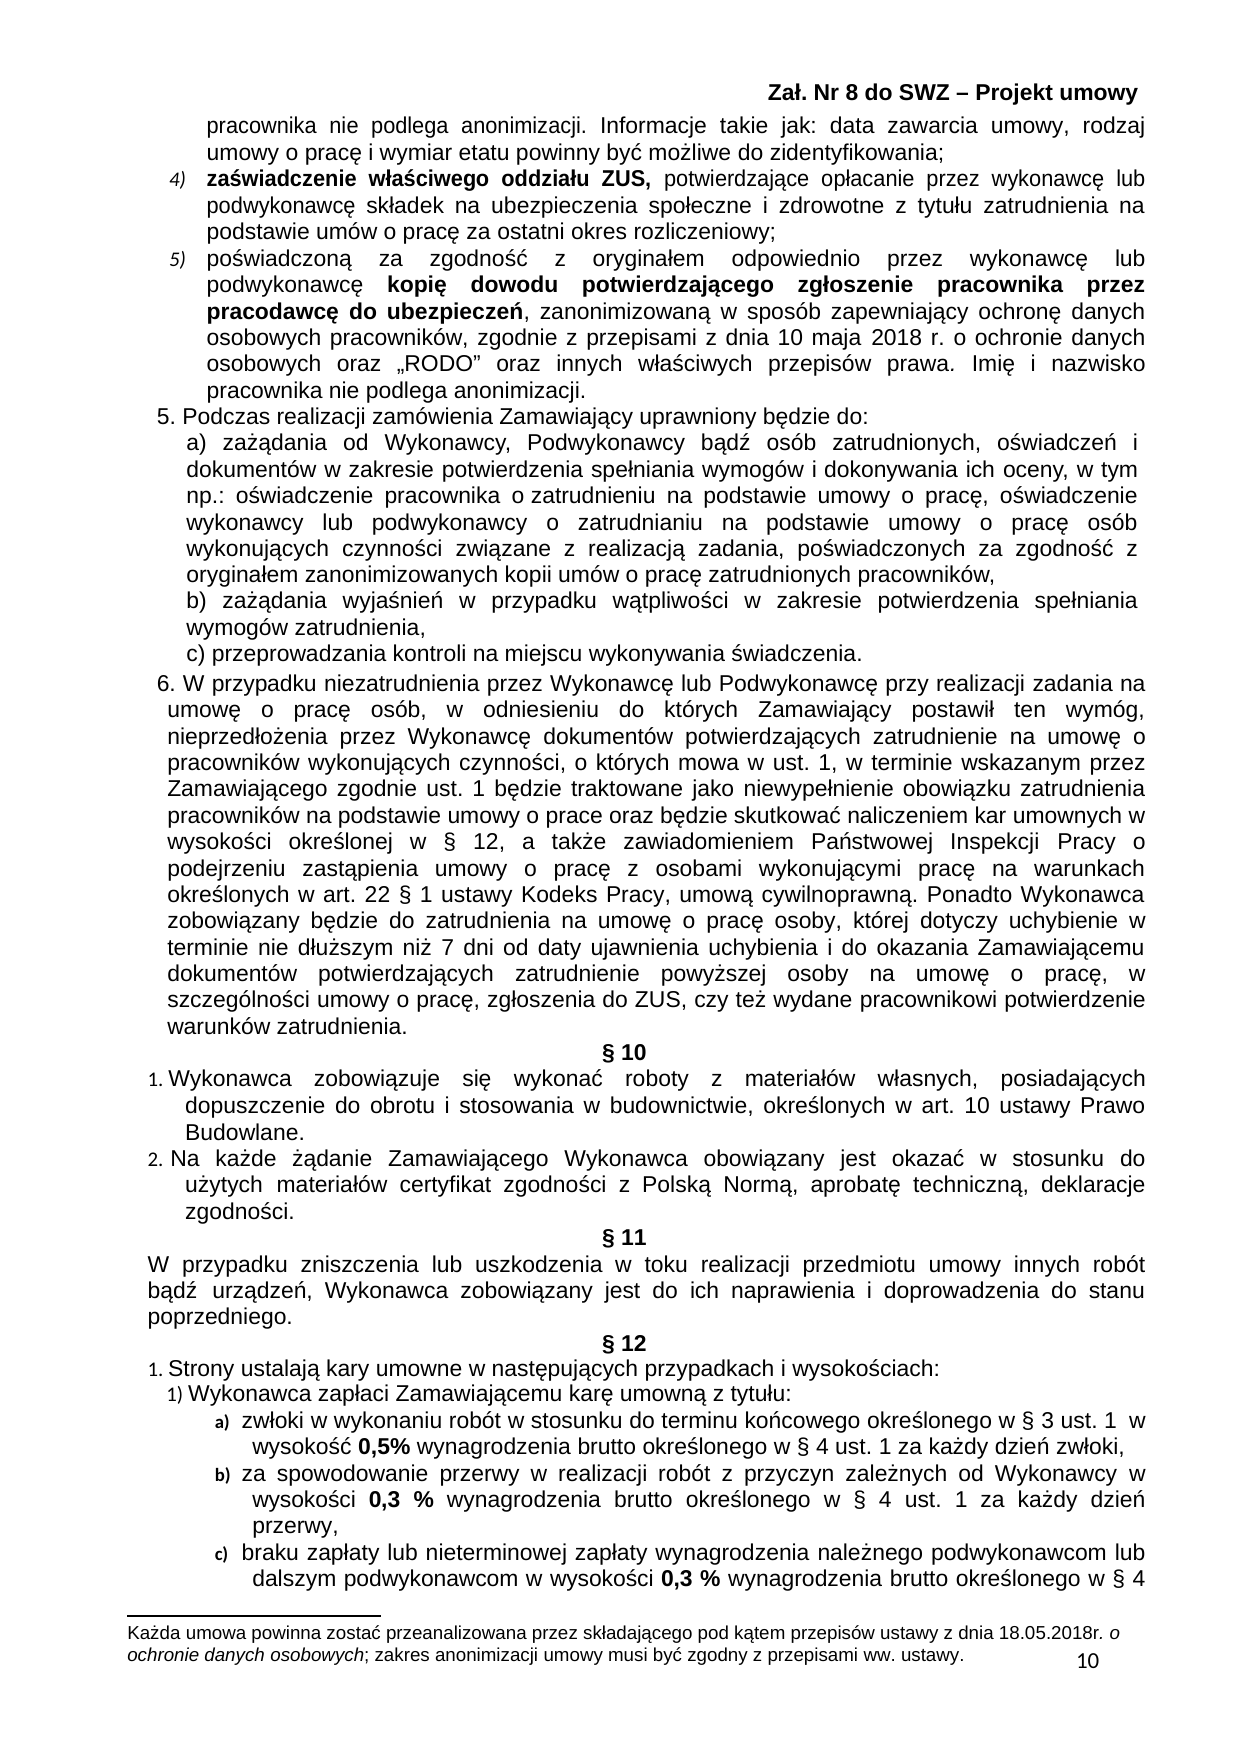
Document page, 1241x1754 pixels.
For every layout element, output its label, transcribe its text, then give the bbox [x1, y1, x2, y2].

list Na każde żądanie Zamawiającego Wykonawca obowiązany jest okazać w stosunku do użytych materiałów certyfikat zgodności z Polską Normą, aprobatę techniczną, deklaracje zgodności. [147, 1145, 1146, 1224]
text § 11 [602, 1224, 1146, 1251]
list za spowodowanie przerwy w realizacji robót z przyczyn zależnych od Wykonawcy w wysokości 0,3 % wynagrodzenia brutto określonego w § 4 ust. 1 za każdy dzień przerwy, [214, 1459, 1146, 1539]
text 6. W przypadku niezatrudnienia przez Wykonawcę lub Podwykonawcę przy realizacji zadania na umowę o pracę osób, w odniesieniu do których Zamawiający postawił ten wymóg, nieprzedłożenia przez Wykonawcę dokumentów potwierdzających zatrudnienie na umowę o pracowników wykonujących czynności, o których mowa w ust. 1, w terminie wskazanym przez Zamawiającego zgodnie ust. 1 będzie traktowane jako niewypełnienie obowiązku zatrudnienia pracowników na podstawie umowy o prace oraz będzie skutkować naliczeniem kar umownych w wysokości określonej w § 12, a także zawiadomieniem Państwowej Inspekcji Pracy o podejrzeniu zastąpienia umowy o pracę z osobami wykonującymi pracę na warunkach określonych w art. 22 § 1 ustawy Kodeks Pracy, umową cywilnoprawną. Ponadto Wykonawca zobowiązany będzie do zatrudnienia na umowę o pracę osoby, której dotyczy uchybienie w terminie nie dłuższym niż 7 dni od daty ujawnienia uchybienia i do okazania Zamawiającemu dokumentów potwierdzających zatrudnienie powyższej osoby na umowę o pracę, w szczególności umowy o pracę, zgłoszenia do ZUS, czy też wydane pracownikowi potwierdzenie warunków zatrudnienia. [157, 670, 1146, 1039]
text W przypadku zniszczenia lub uszkodzenia w toku realizacji przedmiotu umowy innych robót bądź urządzeń, Wykonawca zobowiązany jest do ich naprawienia i doprowadzenia do stanu poprzedniego. [147, 1251, 1146, 1330]
list Wykonawca zapłaci Zamawiającemu karę umowną z tytułu: [166, 1382, 1146, 1407]
list poświadczoną za zgodność z oryginałem odpowiednio przez wykonawcę lub podwykonawcę kopię dowodu potwierdzającego zgłoszenie pracownika przez pracodawcę do ubezpieczeń, zanonimizowaną w sposób zapewniający ochronę danych osobowych pracowników, zgodnie z przepisami z dnia 10 maja 2018 r. o ochronie danych osobowych oraz „RODO” oraz innych właściwych przepisów prawa. Imię i nazwisko pracownika nie podlega anonimizacji. [169, 244, 1146, 403]
text 5. Podczas realizacji zamówienia Zamawiający uprawniony będzie do: [127, 403, 1138, 429]
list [169, 112, 1146, 165]
text c) przeprowadzania kontroli na miejscu wykonywania świadczenia. [186, 640, 1146, 667]
text b) zażądania wyjaśnień w przypadku wątpliwości w zakresie potwierdzenia spełniania wymogów zatrudnienia, [186, 587, 1138, 640]
list zaświadczenie właściwego oddziału ZUS, potwierdzające opłacanie przez wykonawcę lub podwykonawcę składek na ubezpieczenia społeczne i zdrowotne z tytułu zatrudnienia na podstawie umów o pracę za ostatni okres rozliczeniowy; [169, 165, 1146, 244]
text § 10 [602, 1039, 1146, 1065]
list Strony ustalają kary umowne w następujących przypadkach i wysokościach: [147, 1356, 1146, 1382]
list zwłoki w wykonaniu robót w stosunku do terminu końcowego określonego w § 3 ust. 1 w wysokość 0,5% wynagrodzenia brutto określonego w § 4 ust. 1 za każdy dzień zwłoki, [214, 1407, 1146, 1459]
text § 12 [602, 1330, 1146, 1356]
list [214, 1539, 1146, 1591]
text a) zażądania od Wykonawcy, Podwykonawcy bądź osób zatrudnionych, oświadczeń i dokumentów w zakresie potwierdzenia spełniania wymogów i dokonywania ich oceny, w tym np.: oświadczenie pracownika o zatrudnieniu na podstawie umowy o pracę, oświadczenie wykonawcy lub podwykonawcy o zatrudnianiu na podstawie umowy o pracę osób wykonujących czynności związane z realizacją zadania, poświadczonych za zgodność z oryginałem zanonimizowanych kopii umów o pracę zatrudnionych pracowników, [186, 429, 1138, 587]
list Wykonawca zobowiązuje się wykonać roboty z materiałów własnych, posiadających dopuszczenie do obrotu i stosowania w budownictwie, określonych w art. 10 ustawy Prawo Budowlane. [147, 1065, 1146, 1145]
